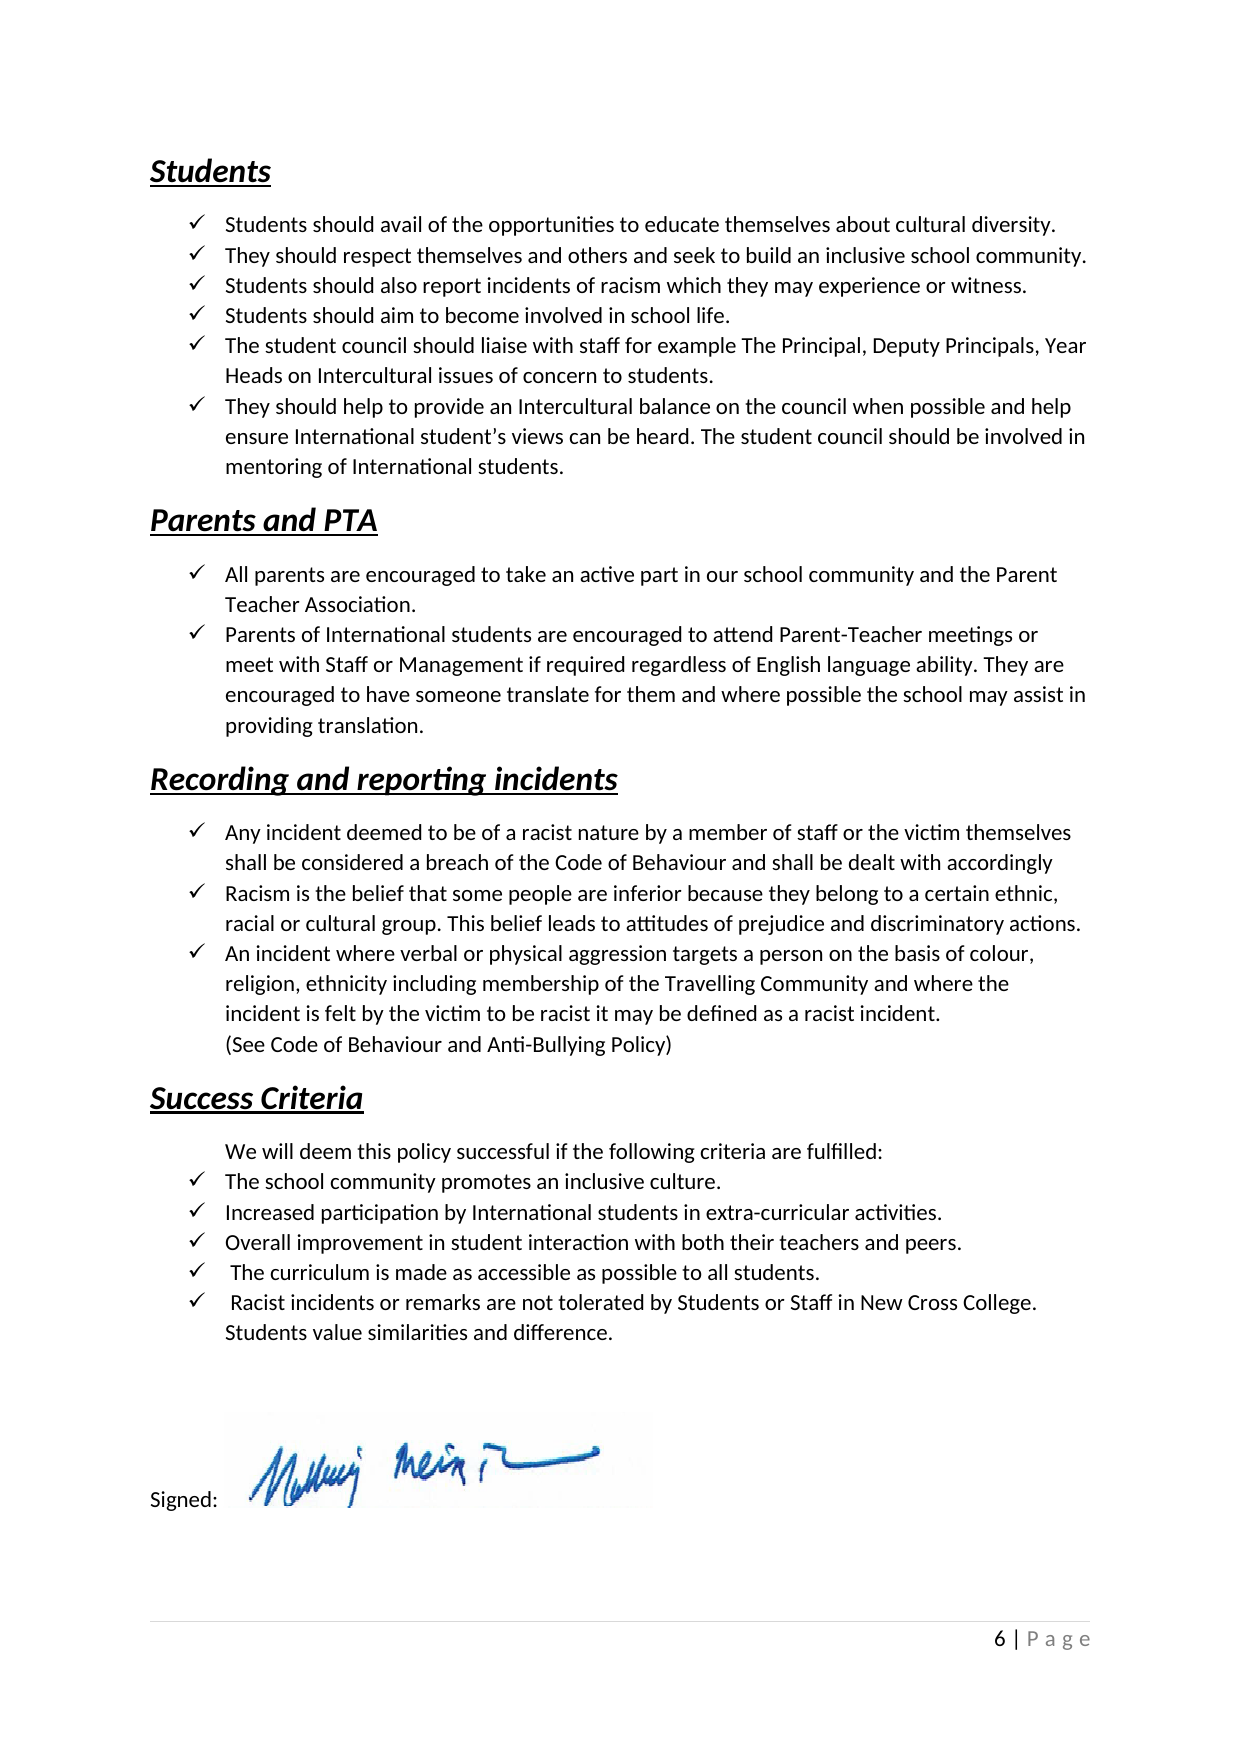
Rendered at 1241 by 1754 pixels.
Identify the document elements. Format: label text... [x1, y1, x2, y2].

list Racist incidents or remarks are not tolerated by Students or Staff in New Cross College. Students value similarities and difference. [187, 1288, 1090, 1347]
list The student council should liaise with staff for example The Principal, Deputy Principals, Year Heads on Intercultural issues of concern to students. [187, 331, 1090, 390]
list Any incident deemed to be of a racist nature by a member of staff or the victim themselves shall be considered a breach of the Code of Behaviour and shall be dealt with accordingly [187, 818, 1090, 877]
text Students [150, 150, 1090, 191]
list Parents of International students are encouraged to attend Parent-Teacher meetings or meet with Staff or Management if required regardless of English language ability. They are encouraged to have someone translate for them and where possible the school may assist in providing translation. [187, 620, 1090, 739]
list Students should aim to become involved in school life. [187, 301, 1090, 329]
list We will deem this policy successful if the following criteria are fulfilled: [225, 1137, 1090, 1165]
list The curriculum is made as accessible as possible to all students. [187, 1258, 1090, 1286]
list Students should also report incidents of racism which they may experience or witness. [187, 271, 1090, 299]
text Recording and reporting incidents [150, 758, 1090, 798]
text Success Criteria [150, 1077, 1090, 1117]
list The school community promotes an inclusive culture. [187, 1167, 1090, 1196]
list Students should avail of the opportunities to educate themselves about cultural diversity. [187, 211, 1090, 239]
text Parents and PTA [150, 499, 1090, 540]
text Signed: [150, 1412, 1090, 1513]
list Overall improvement in student interaction with both their teachers and peers. [187, 1228, 1090, 1256]
list They should respect themselves and others and seek to build an inclusive school community. [187, 241, 1090, 269]
list All parents are encouraged to take an active part in our school community and the Parent Teacher Association. [187, 560, 1090, 618]
list Increased participation by International students in extra-curricular activities. [187, 1198, 1090, 1226]
list Racism is the belief that some people are inferior because they belong to a certain ethnic, racial or cultural group. This belief leads to attitudes of prejudice and discriminatory actions. [187, 879, 1090, 937]
list (See Code of Behaviour and Anti-Bullying Policy) [225, 1030, 1090, 1058]
list An incident where verbal or physical aggression targets a person on the basis of colour, religion, ethnicity including membership of the Travelling Community and where the incident is felt by the victim to be racist it may be defined as a racist incident. [187, 939, 1090, 1028]
list They should help to provide an Intercultural balance on the council when possible and help ensure International student’s views can be heard. The student council should be involved in mentoring of International students. [187, 392, 1090, 480]
